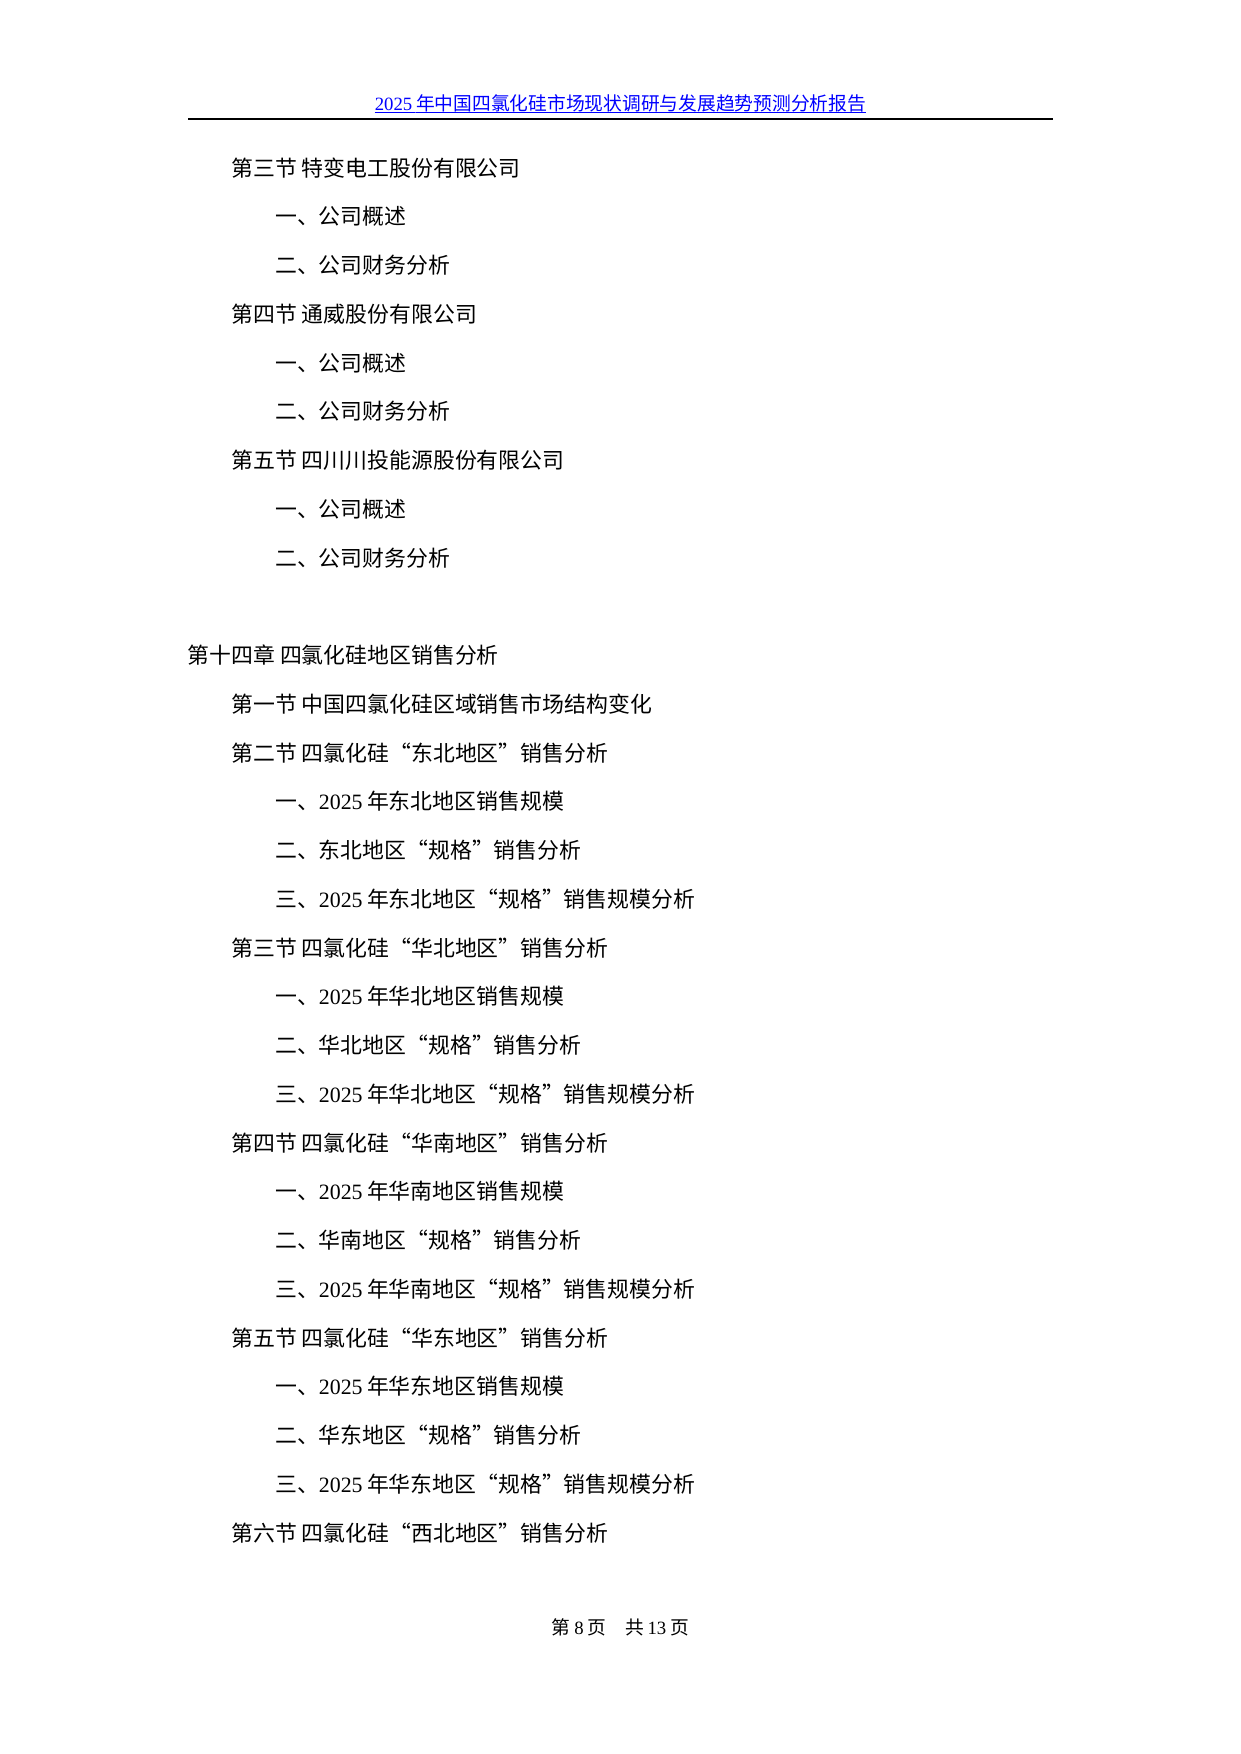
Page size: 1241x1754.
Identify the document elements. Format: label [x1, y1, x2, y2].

text [187, 150, 1053, 1548]
